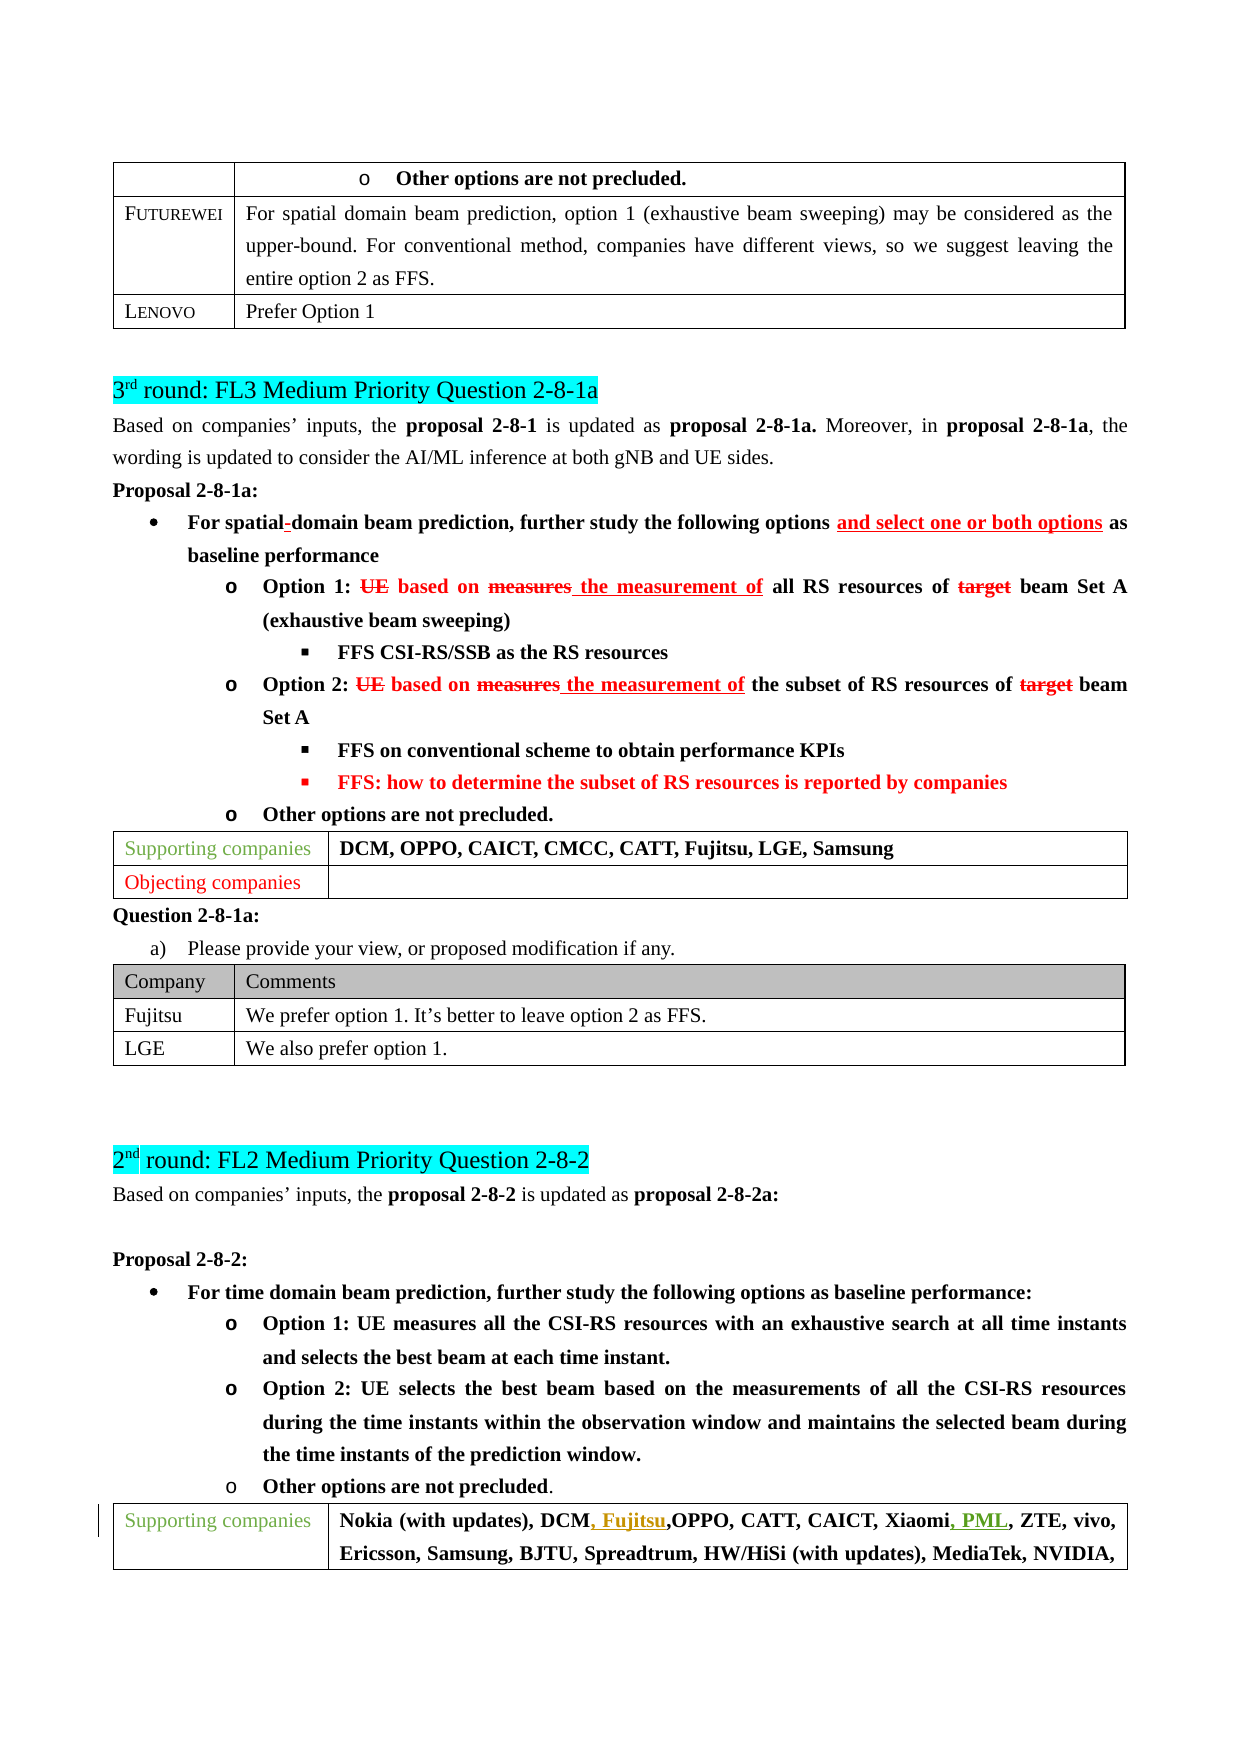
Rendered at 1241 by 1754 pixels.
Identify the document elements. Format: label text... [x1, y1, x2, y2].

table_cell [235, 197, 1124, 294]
subtitle 2nd round: FL2 Medium Priority Question 2-8-2 [112, 1143, 1128, 1176]
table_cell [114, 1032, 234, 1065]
list Option 2: UE selects the best beam based on the measurements of all the CSI-RS resources during the time instants within the observation window and maintains the selected beam during the time instants of the prediction window. [225, 1373, 1128, 1471]
subtitle 3rd round: FL3 Medium Priority Question 2-8-1a [112, 374, 1128, 406]
text Based on companies’ inputs, the proposal 2-8-1 is updated as proposal 2-8-1a. Moreover, in proposal 2-8-1a, the wording is updated to consider the AI/ML inference at both gNB and UE sides. [112, 408, 1128, 473]
text Proposal 2-8-1a: [112, 473, 1128, 506]
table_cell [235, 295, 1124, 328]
text Proposal 2-8-2: [112, 1243, 1128, 1276]
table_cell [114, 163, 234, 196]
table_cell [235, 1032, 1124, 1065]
list Other options are not precluded. [225, 1471, 1128, 1503]
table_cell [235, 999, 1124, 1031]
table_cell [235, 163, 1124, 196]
text Based on companies’ inputs, the proposal 2-8-2 is updated as proposal 2-8-2a: [112, 1178, 1128, 1211]
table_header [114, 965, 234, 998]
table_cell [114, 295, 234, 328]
list Option 2: UE based on measures the measurement of the subset of RS resources of target beam Set A [225, 668, 1128, 733]
list FFS CSI-RS/SSB as the RS resources [300, 636, 1128, 668]
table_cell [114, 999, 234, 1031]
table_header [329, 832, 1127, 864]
list FFS on conventional scheme to obtain performance KPIs [300, 733, 1128, 766]
list Please provide your view, or proposed modification if any. [150, 932, 1128, 964]
list Other options are not precluded. [225, 798, 1128, 831]
list For time domain beam prediction, further study the following options as baseline performance: [150, 1276, 1128, 1308]
list Option 1: UE based on measures the measurement of all RS resources of target beam Set A (exhaustive beam sweeping) [225, 571, 1128, 636]
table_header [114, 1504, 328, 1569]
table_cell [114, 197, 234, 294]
list For spatial-domain beam prediction, further study the following options and select one or both options as baseline performance [150, 506, 1128, 571]
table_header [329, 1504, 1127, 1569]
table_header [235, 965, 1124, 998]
text Question 2-8-1a: [112, 899, 1128, 932]
list FFS: how to determine the subset of RS resources is reported by companies [300, 766, 1128, 798]
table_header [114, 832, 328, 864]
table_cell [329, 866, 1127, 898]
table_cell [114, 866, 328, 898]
list Option 1: UE measures all the CSI-RS resources with an exhaustive search at all time instants and selects the best beam at each time instant. [225, 1308, 1128, 1373]
